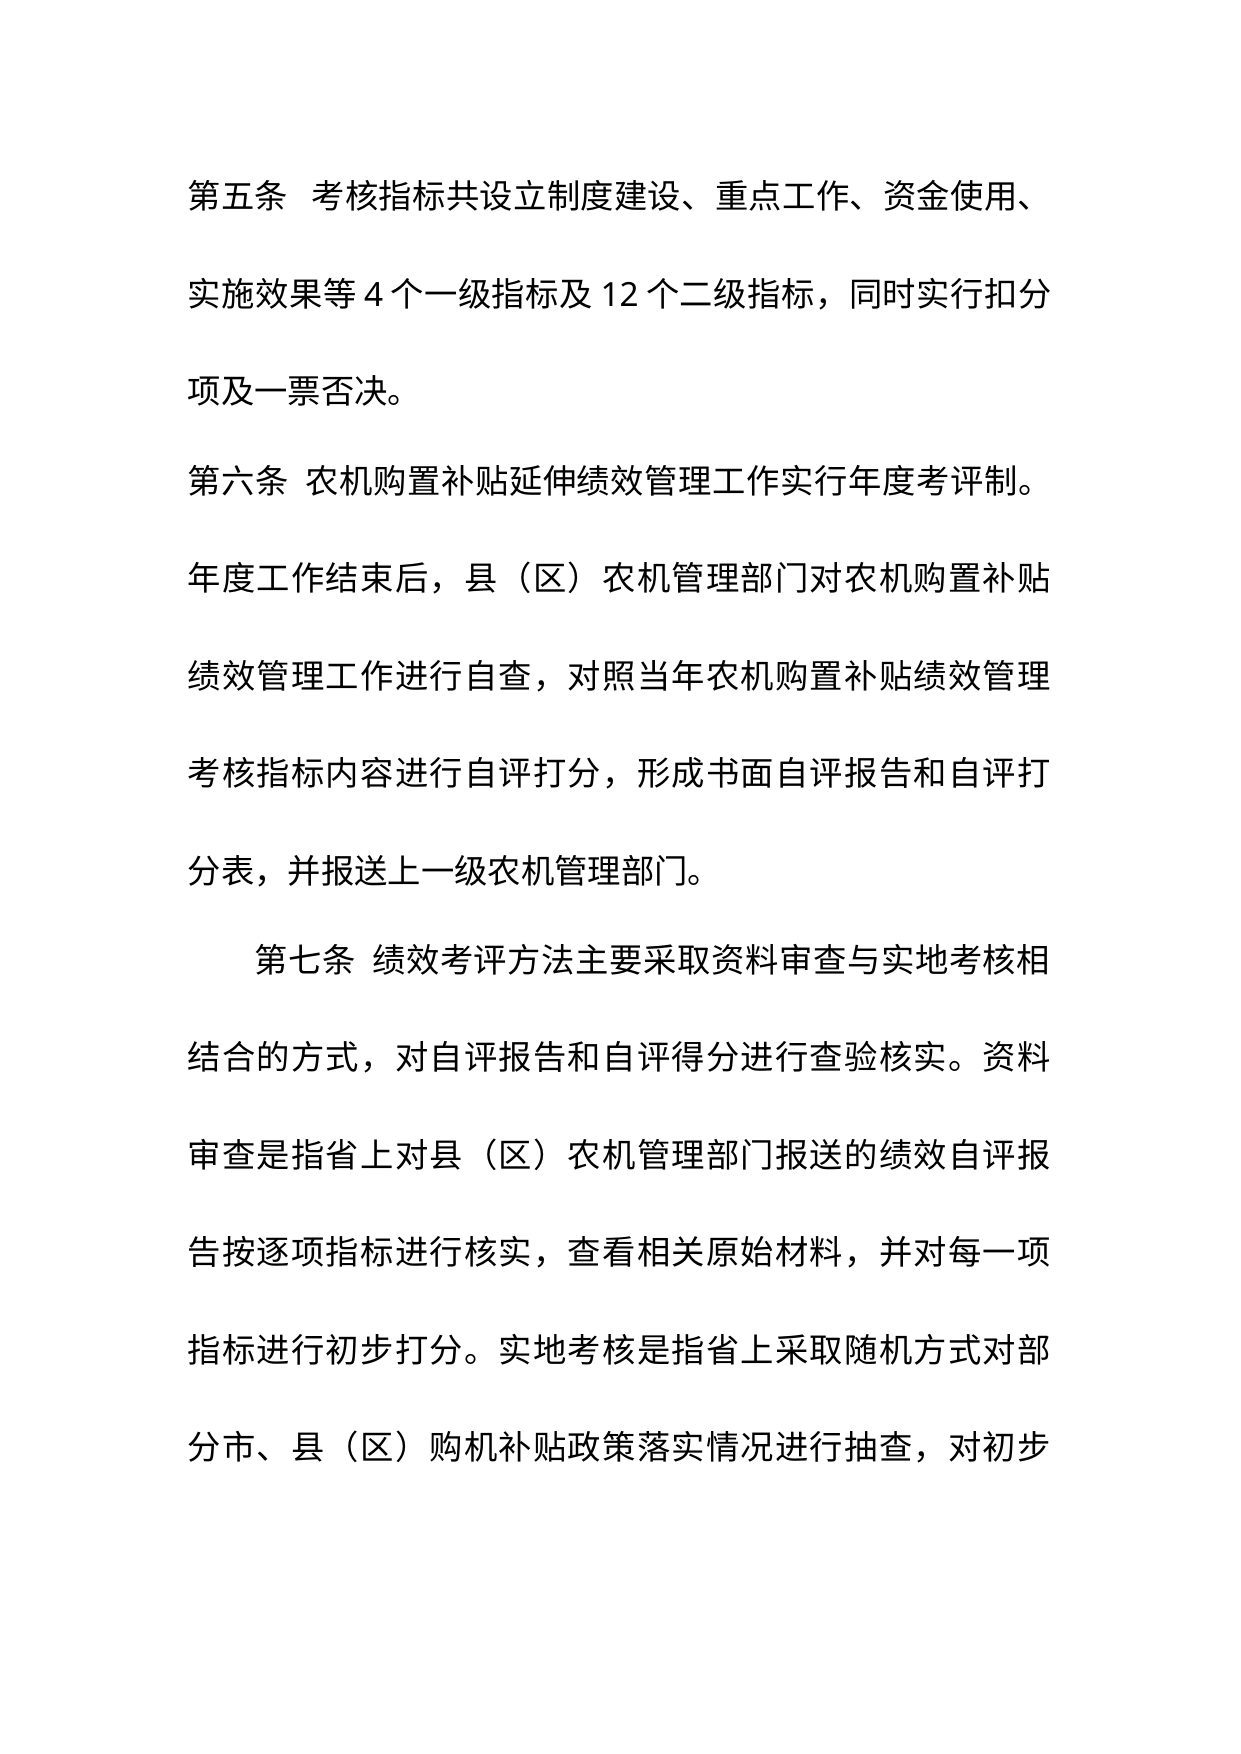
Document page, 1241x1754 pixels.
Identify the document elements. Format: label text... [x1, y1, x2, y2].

text 第六条 农机购置补贴延伸绩效管理工作实行年度考评制。年度工作结束后，县（区）农机管理部门对农机购置补贴绩效管理工作进行自查，对照当年农机购置补贴绩效管理考核指标内容进行自评打分，形成书面自评报告和自评打分表，并报送上一级农机管理部门。 [187, 446, 1053, 901]
text 第五条 考核指标共设立制度建设、重点工作、资金使用、实施效果等4个一级指标及12个二级指标，同时实行扣分项及一票否决。 [187, 162, 1053, 422]
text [187, 925, 1053, 1478]
